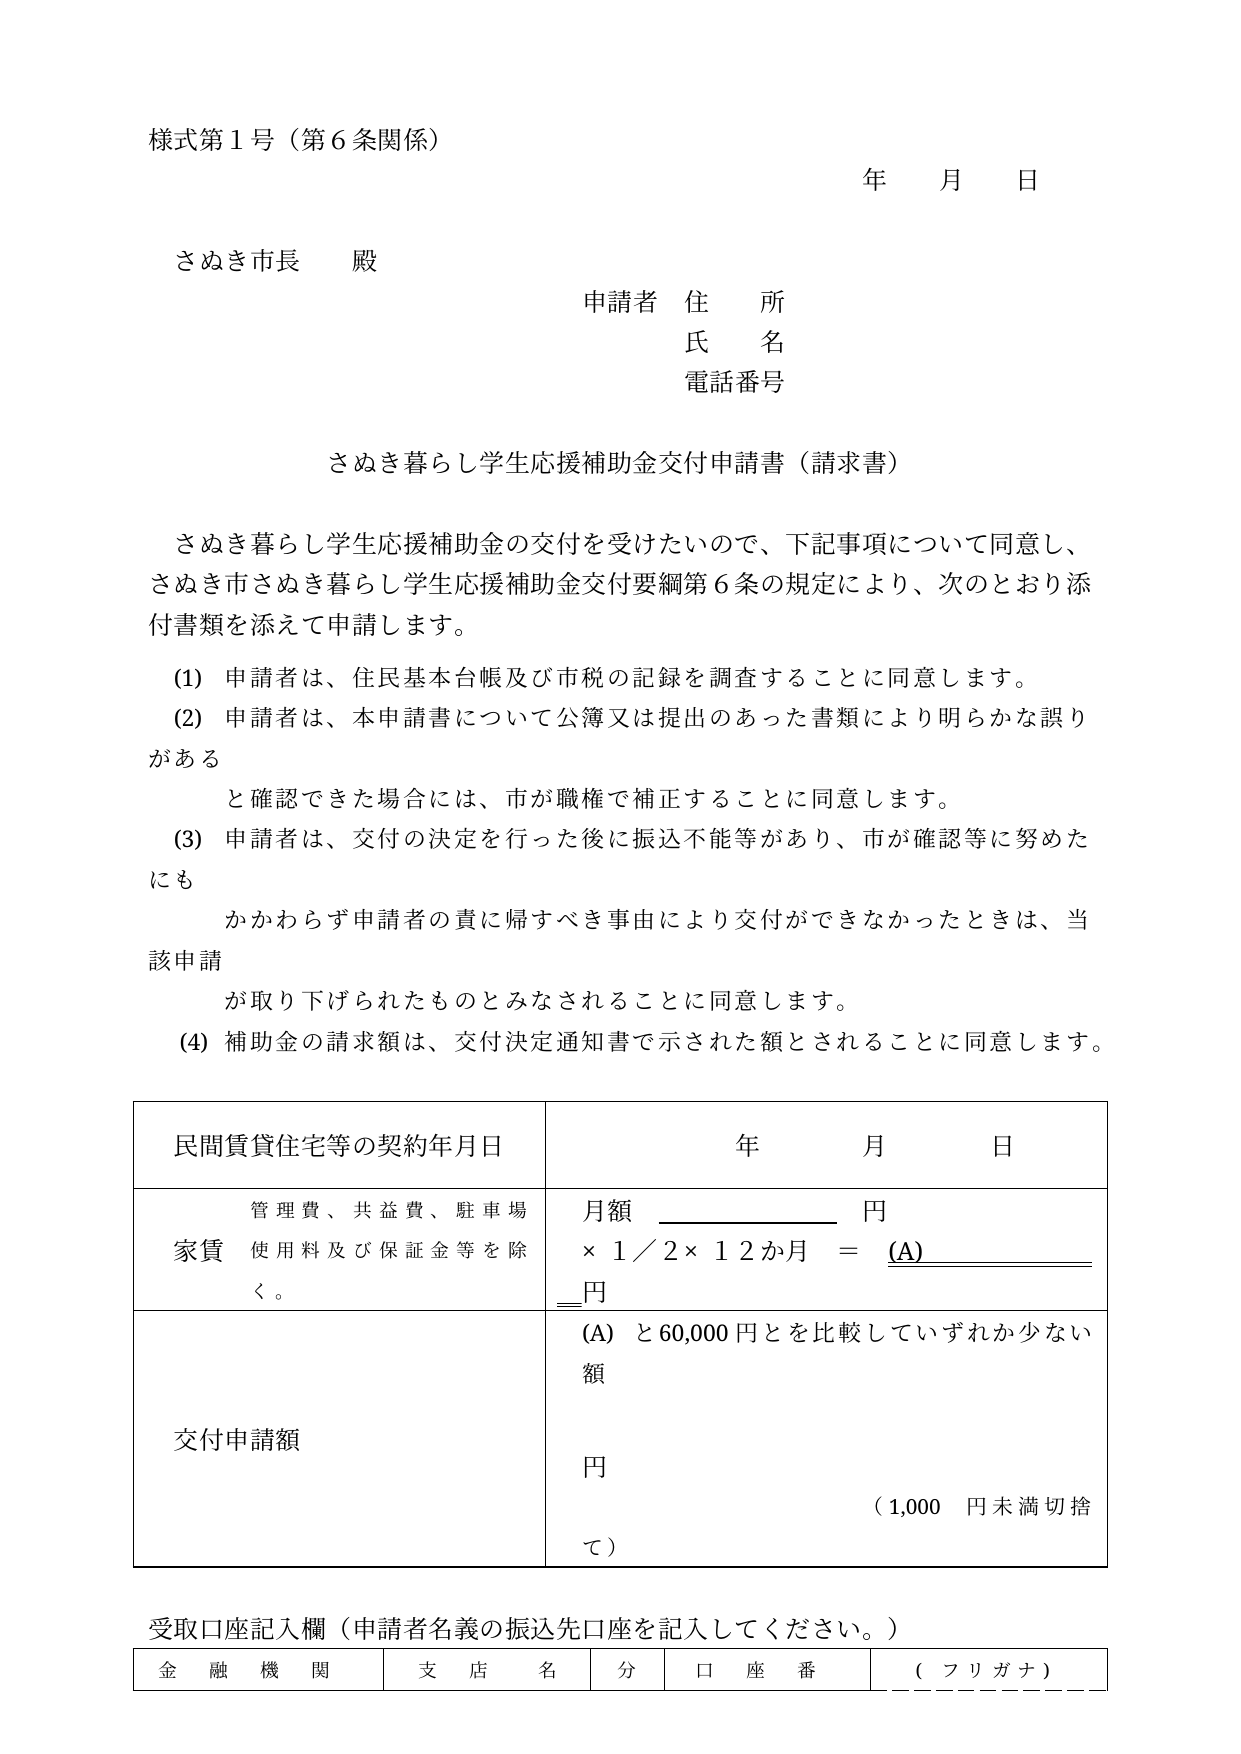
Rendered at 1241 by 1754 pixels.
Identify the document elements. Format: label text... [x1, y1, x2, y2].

subtitle が取り下げられたものとみなされることに同意します。 [148, 979, 1092, 1020]
text 電話番号 [148, 361, 1092, 401]
text 申請者 住 所 [148, 280, 1092, 320]
text さぬき暮らし学生応援補助金交付申請書（請求書） [148, 442, 1092, 482]
table_header 支店名 [384, 1649, 590, 1690]
table_cell 家賃 [134, 1189, 236, 1310]
table_header (フリガナ) [871, 1649, 1107, 1690]
text さぬき暮らし学生応援補助金の交付を受けたいので、下記事項について同意し、さぬき市さぬき暮らし学生応援補助金交付要綱第６条の規定により、次のとおり添付書類を添えて申請します。 [148, 522, 1092, 644]
subtitle (3) 申請者は、交付の決定を行った後に振込不能等があり、市が確認等に努めたにも [148, 818, 1092, 899]
text 受取口座記入欄（申請者名義の振込先口座を記入してください。） [148, 1608, 1092, 1648]
subtitle かかわらず申請者の責に帰すべき事由により交付ができなかったときは、当該申請 [148, 899, 1092, 979]
subtitle (2) 申請者は、本申請書について公簿又は提出のあった書類により明らかな誤りがある [148, 697, 1092, 777]
table_header 年 月 日 [546, 1102, 1107, 1188]
table_cell (A)と60,000円とを比較していずれか少ない額 円 （1,000円未満切捨て） [546, 1311, 1107, 1566]
subtitle と確認できた場合には、市が職権で補正することに同意します。 [148, 777, 1092, 818]
table_header 分類 [591, 1649, 664, 1690]
table_header 民間賃貸住宅等の契約年月日 [134, 1102, 545, 1188]
text 様式第１号（第６条関係） [148, 118, 1092, 159]
table_cell 管理費、共益費、駐車場使用料及び保証金等を除く。 [236, 1189, 545, 1310]
subtitle (4) 補助金の請求額は、交付決定通知書で示された額とされることに同意します。 [148, 1020, 1092, 1060]
text 氏 名 [148, 320, 1092, 361]
table_cell 月額 円 ×１／２×１２か月 ＝ (A) 円 [546, 1189, 1107, 1310]
subtitle (1) 申請者は、住民基本台帳及び市税の記録を調査することに同意します。 [148, 656, 1092, 697]
text 年 月 日 [148, 159, 1041, 199]
table_header 金融機関名 [134, 1649, 383, 1690]
text さぬき市長 殿 [148, 239, 1092, 280]
table_cell 交付申請額 [134, 1311, 545, 1566]
table_header 口座番号 [665, 1649, 870, 1690]
